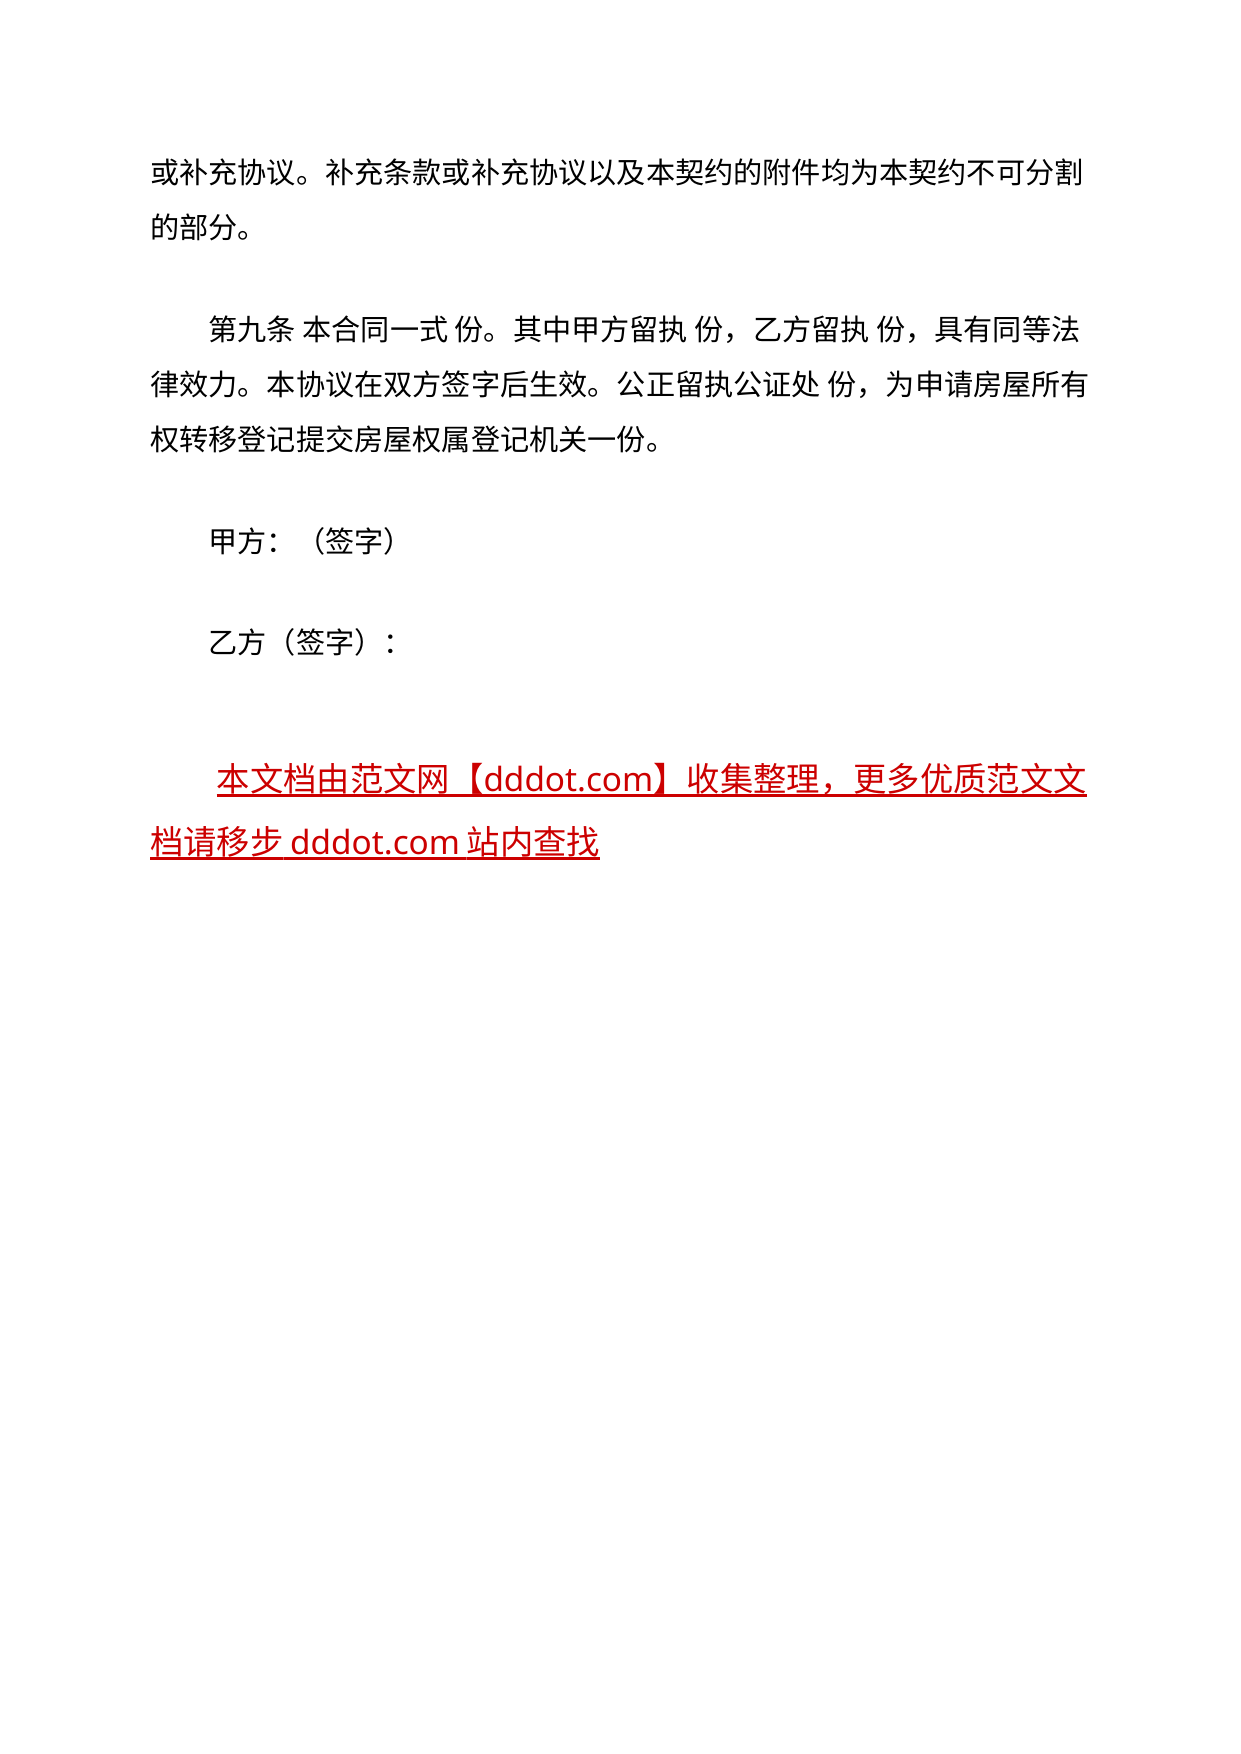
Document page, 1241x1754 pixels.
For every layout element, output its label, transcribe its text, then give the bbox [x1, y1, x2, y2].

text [150, 150, 1090, 247]
text 本文档由范文网【dddot.com】收集整理，更多优质范文文档请移步dddot.com站内查找 [150, 753, 1090, 864]
text 甲方：（签字） [150, 518, 1090, 561]
text 乙方（签字）： [150, 620, 1090, 662]
text 第九条 本合同一式 份。其中甲方留执 份，乙方留执 份，具有同等法律效力。本协议在双方签字后生效。公正留执公证处 份，为申请房屋所有权转移登记提交房屋权属登记机关一份。 [150, 307, 1090, 459]
